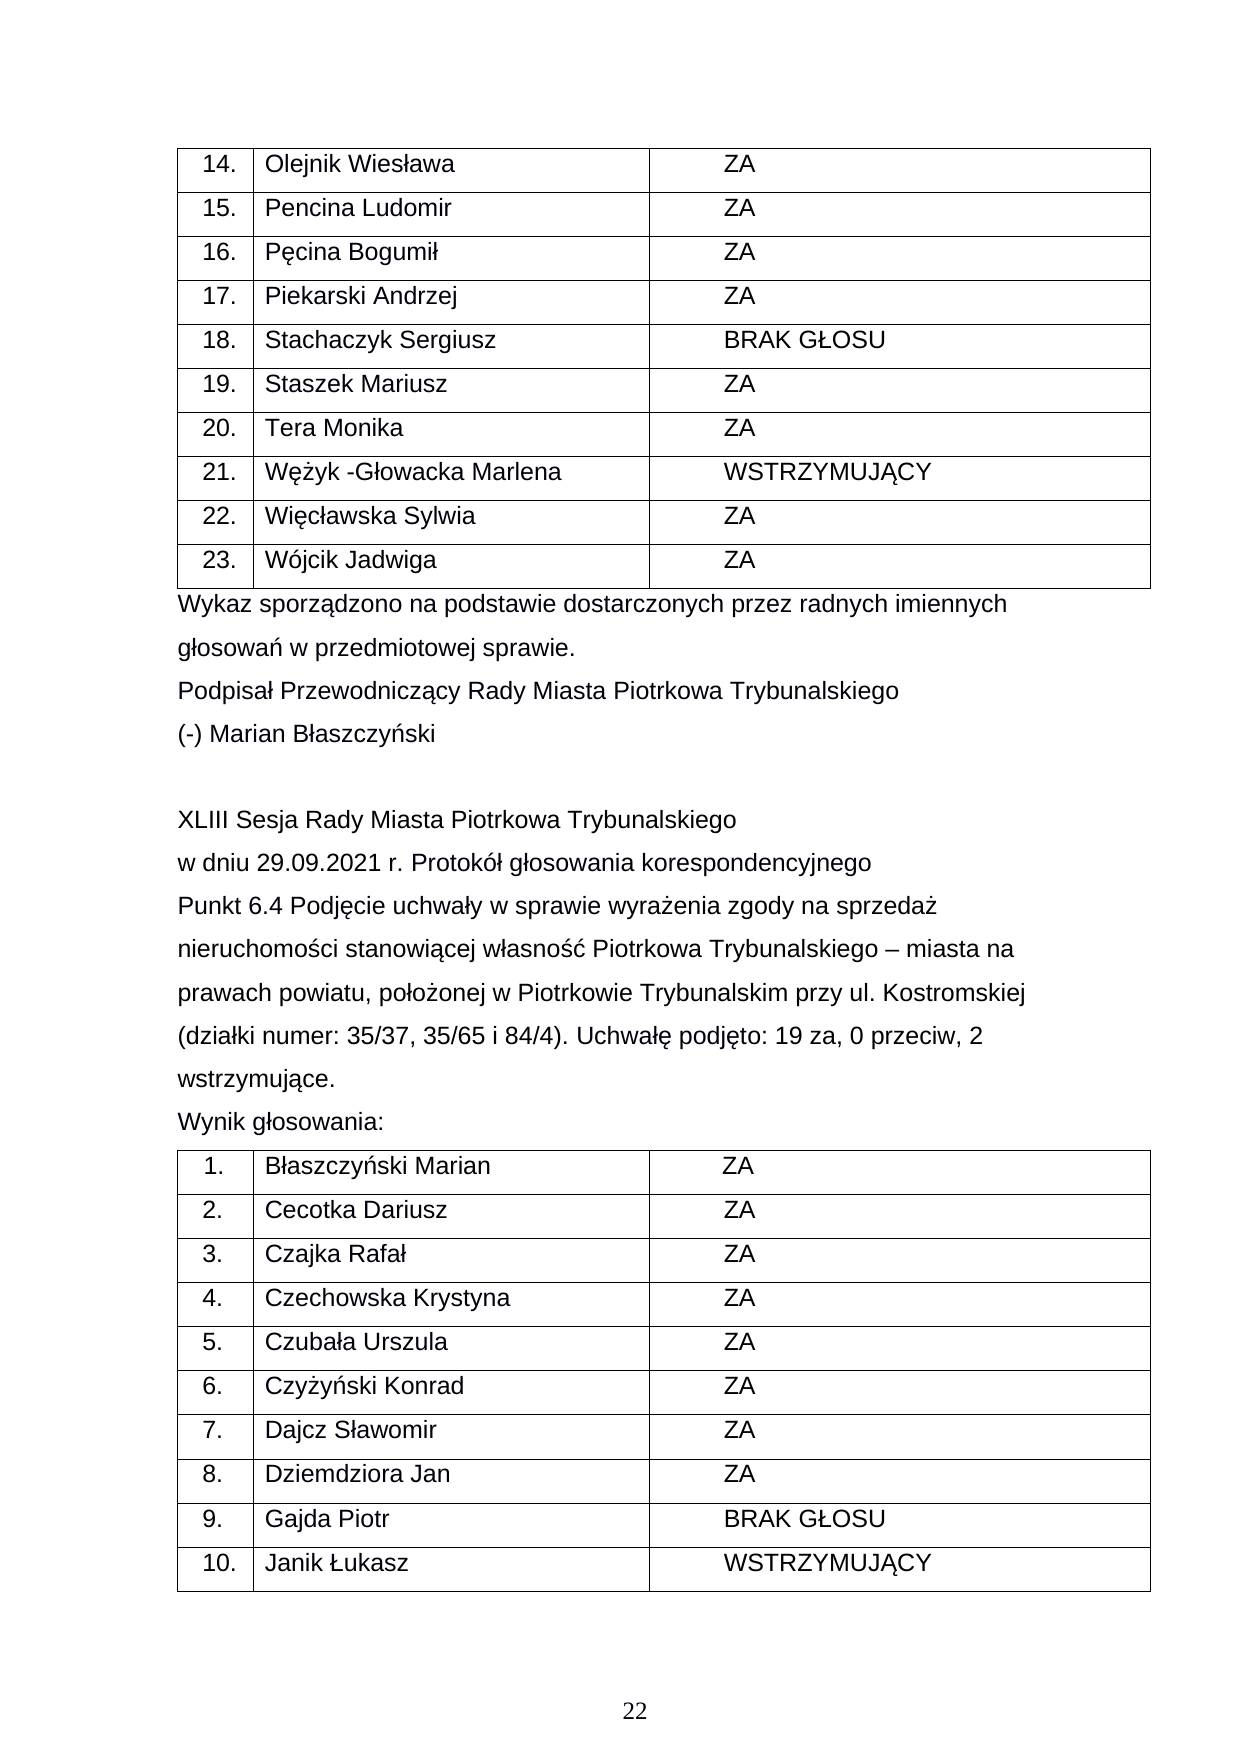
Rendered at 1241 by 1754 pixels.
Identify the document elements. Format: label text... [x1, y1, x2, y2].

table_header ZA [650, 1151, 1150, 1194]
text Punkt 6.4 Podjęcie uchwały w sprawie wyrażenia zgody na sprzedaż nieruchomości stanowiącej własność Piotrkowa Trybunalskiego – miasta na prawach powiatu, położonej w Piotrkowie Trybunalskim przy ul. Kostromskiej (działki numer: 35/37, 35/65 i 84/4). Uchwałę podjęto: 19 za, 0 przeciw, 2 wstrzymujące. [177, 891, 1092, 1092]
table_cell Więcławska Sylwia [254, 501, 649, 544]
table_header Błaszczyński Marian [254, 1151, 649, 1194]
table_cell [178, 193, 253, 236]
table_cell [178, 1195, 253, 1238]
table_cell Stachaczyk Sergiusz [254, 325, 649, 368]
table_cell Staszek Mariusz [254, 369, 649, 412]
table_cell BRAK GŁOSU [650, 325, 1150, 368]
table_cell [178, 1460, 253, 1502]
table_cell Janik Łukasz [254, 1548, 649, 1591]
table_cell Czajka Rafał [254, 1239, 649, 1282]
text Wykaz sporządzono na podstawie dostarczonych przez radnych imiennych głosowań w przedmiotowej sprawie. [177, 589, 1092, 661]
table_cell [178, 149, 253, 192]
table_cell [178, 1283, 253, 1326]
table_cell ZA [650, 413, 1150, 456]
table_cell Pencina Ludomir [254, 193, 649, 236]
table_header [178, 1151, 253, 1194]
table_cell Wężyk -Głowacka Marlena [254, 457, 649, 500]
table_cell Czechowska Krystyna [254, 1283, 649, 1326]
table_cell ZA [650, 501, 1150, 544]
table_cell Cecotka Dariusz [254, 1195, 649, 1238]
table_cell [178, 369, 253, 412]
table_cell ZA [650, 1327, 1150, 1370]
table_cell ZA [650, 1283, 1150, 1326]
table_cell Dajcz Sławomir [254, 1415, 649, 1458]
table_cell Wójcik Jadwiga [254, 545, 649, 588]
text Podpisał Przewodniczący Rady Miasta Piotrkowa Trybunalskiego [177, 676, 1092, 704]
table_cell [178, 1371, 253, 1414]
table_cell Tera Monika [254, 413, 649, 456]
table_cell Czyżyński Konrad [254, 1371, 649, 1414]
table_cell [178, 237, 253, 280]
table_cell ZA [650, 149, 1150, 192]
table_cell ZA [650, 369, 1150, 412]
table_cell [178, 1504, 253, 1547]
table_cell Gajda Piotr [254, 1504, 649, 1547]
text (-) Marian Błaszczyński [177, 719, 1092, 747]
table_cell Czubała Urszula [254, 1327, 649, 1370]
table_cell Pęcina Bogumił [254, 237, 649, 280]
table_cell ZA [650, 1460, 1150, 1502]
table_cell ZA [650, 281, 1150, 324]
table_cell ZA [650, 1195, 1150, 1238]
table_cell [178, 1548, 253, 1591]
table_cell Dziemdziora Jan [254, 1460, 649, 1502]
table_cell [178, 457, 253, 500]
table_cell [178, 501, 253, 544]
table_cell [178, 281, 253, 324]
table_cell ZA [650, 193, 1150, 236]
table_cell Piekarski Andrzej [254, 281, 649, 324]
table_cell Olejnik Wiesława [254, 149, 649, 192]
table_cell ZA [650, 1371, 1150, 1414]
text Wynik głosowania: [177, 1107, 1092, 1136]
table_cell ZA [650, 237, 1150, 280]
table_cell ZA [650, 545, 1150, 588]
table_cell [178, 545, 253, 588]
table_cell WSTRZYMUJĄCY [650, 457, 1150, 500]
text w dniu 29.09.2021 r. Protokół głosowania korespondencyjnego [177, 848, 1092, 877]
table_cell [178, 325, 253, 368]
table_cell [178, 413, 253, 456]
table_cell [178, 1327, 253, 1370]
table_cell ZA [650, 1239, 1150, 1282]
table_cell BRAK GŁOSU [650, 1504, 1150, 1547]
table_cell [178, 1415, 253, 1458]
table_cell WSTRZYMUJĄCY [650, 1548, 1150, 1591]
table_cell ZA [650, 1415, 1150, 1458]
text XLIII Sesja Rady Miasta Piotrkowa Trybunalskiego [177, 805, 1092, 834]
table_cell [178, 1239, 253, 1282]
